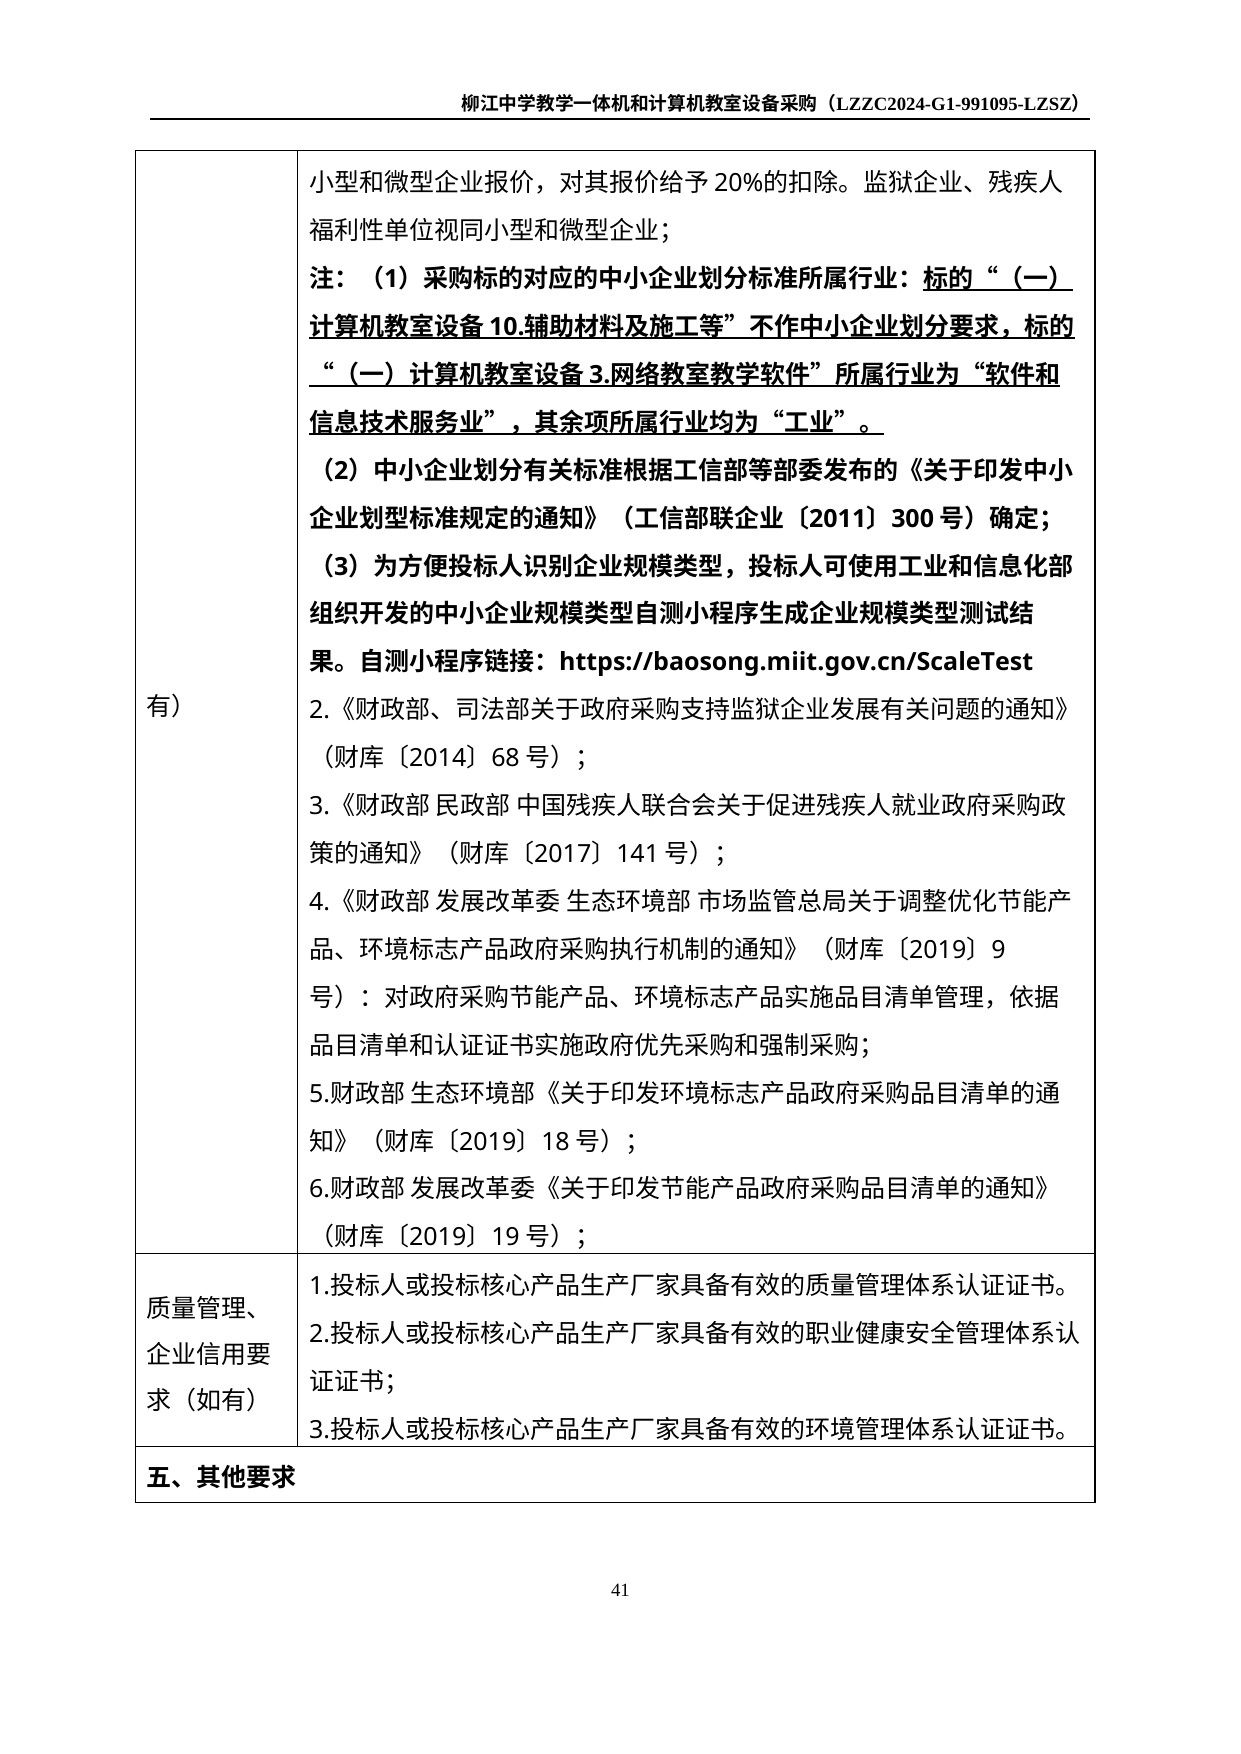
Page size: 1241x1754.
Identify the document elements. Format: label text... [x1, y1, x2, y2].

table_cell 五、其他要求 [136, 1447, 1094, 1502]
table_cell 1.投标人或投标核心产品生产厂家具备有效的质量管理体系认证证书。 2.投标人或投标核心产品生产厂家具备有效的职业健康安全管理体系认证证书； 3.投标人或投标核心产品生产厂家具备有效的环境管理体系认证证书。 [298, 1254, 1094, 1446]
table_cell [298, 151, 1094, 1253]
table_cell 质量管理、企业信用要求（如有） [136, 1254, 297, 1446]
table_cell 政策性加分条件（如有） [136, 151, 297, 1253]
